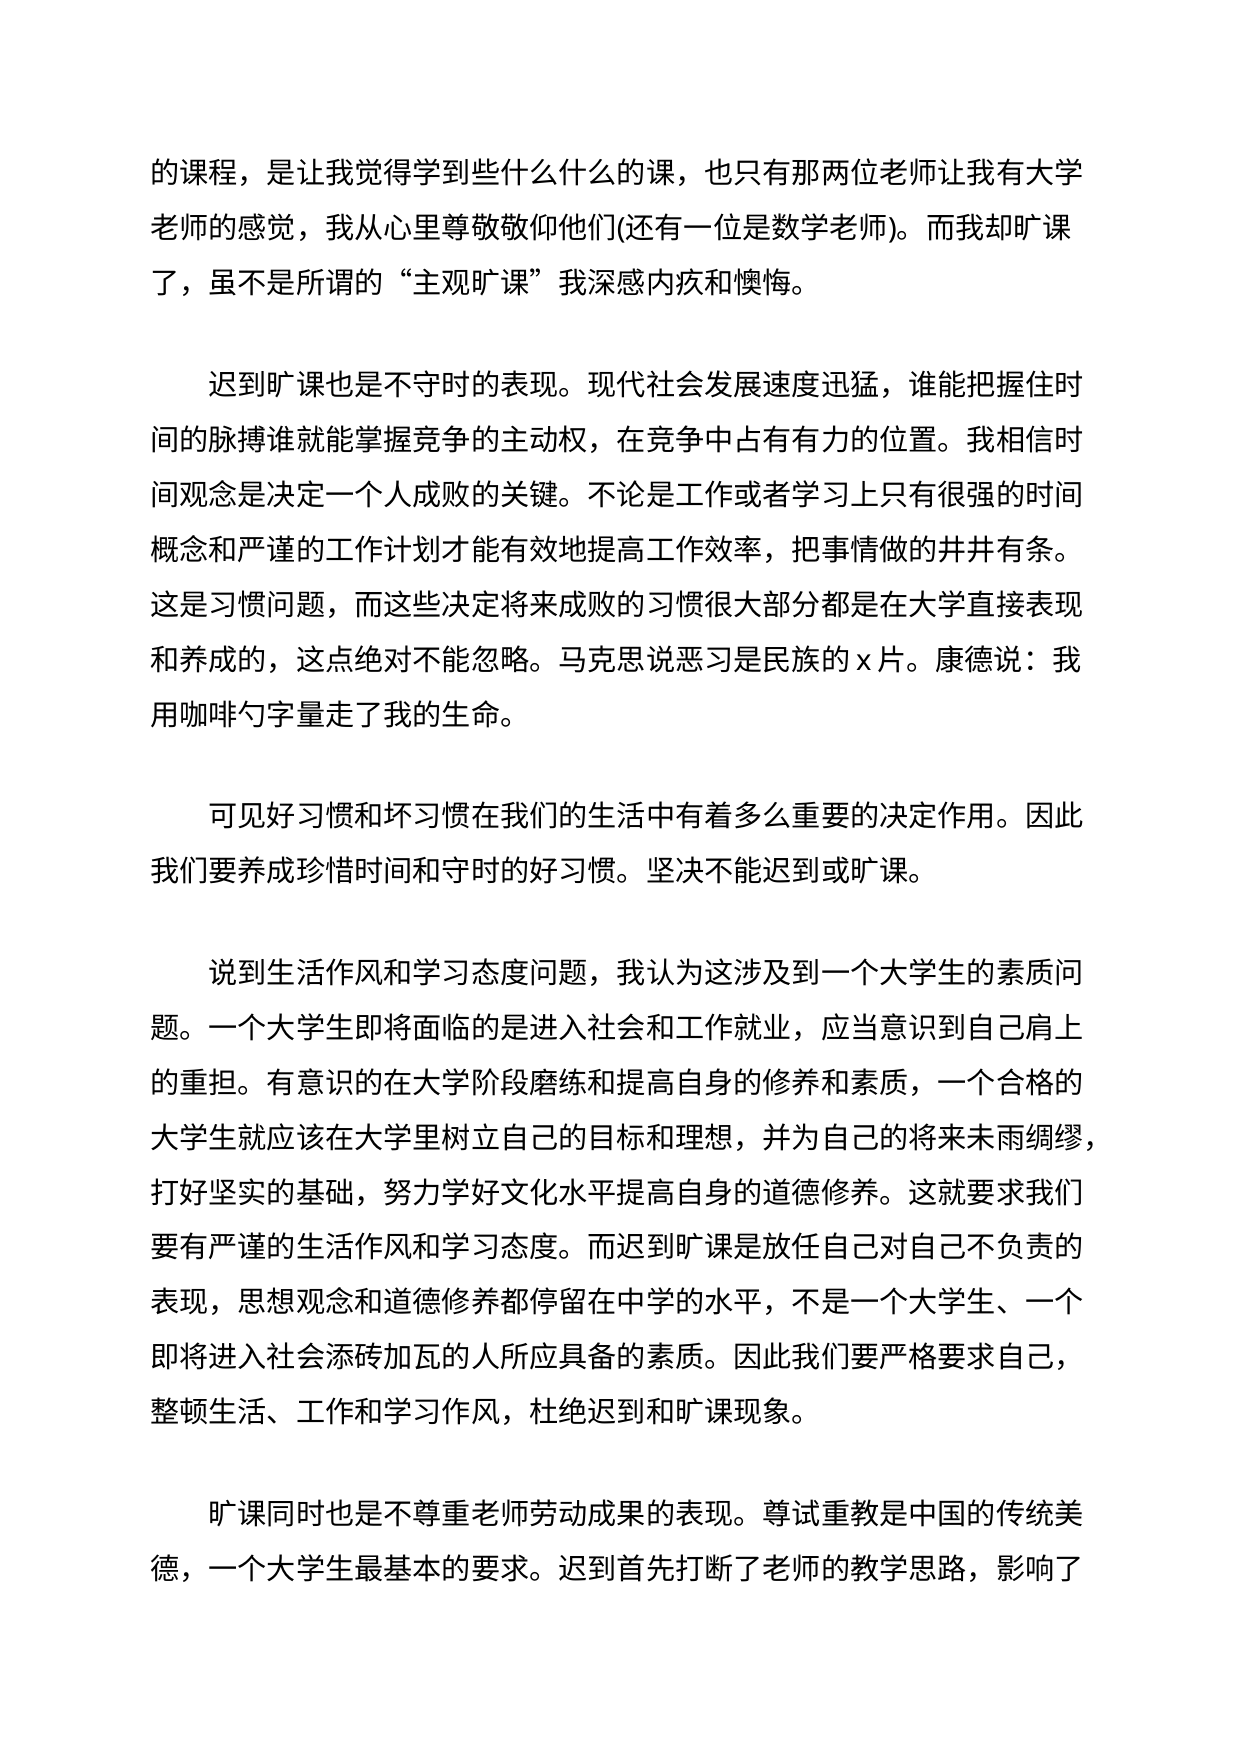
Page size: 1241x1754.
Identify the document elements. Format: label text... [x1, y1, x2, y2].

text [150, 1491, 1090, 1588]
text 说到生活作风和学习态度问题，我认为这涉及到一个大学生的素质问题。一个大学生即将面临的是进入社会和工作就业，应当意识到自己肩上的重担。有意识的在大学阶段磨练和提高自身的修养和素质，一个合格的大学生就应该在大学里树立自己的目标和理想，并为自己的将来未雨绸缪，打好坚实的基础，努力学好文化水平提高自身的道德修养。这就要求我们要有严谨的生活作风和学习态度。而迟到旷课是放任自己对自己不负责的表现，思想观念和道德修养都停留在中学的水平，不是一个大学生、一个即将进入社会添砖加瓦的人所应具备的素质。因此我们要严格要求自己，整顿生活、工作和学习作风，杜绝迟到和旷课现象。 [150, 949, 1090, 1431]
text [150, 150, 1090, 302]
text 可见好习惯和坏习惯在我们的生活中有着多么重要的决定作用。因此我们要养成珍惜时间和守时的好习惯。坚决不能迟到或旷课。 [150, 793, 1090, 890]
text 迟到旷课也是不守时的表现。现代社会发展速度迅猛，谁能把握住时间的脉搏谁就能掌握竞争的主动权，在竞争中占有有力的位置。我相信时间观念是决定一个人成败的关键。不论是工作或者学习上只有很强的时间概念和严谨的工作计划才能有效地提高工作效率，把事情做的井井有条。这是习惯问题，而这些决定将来成败的习惯很大部分都是在大学直接表现和养成的，这点绝对不能忽略。马克思说恶习是民族的x片。康德说：我用咖啡勺字量走了我的生命。 [150, 362, 1090, 733]
